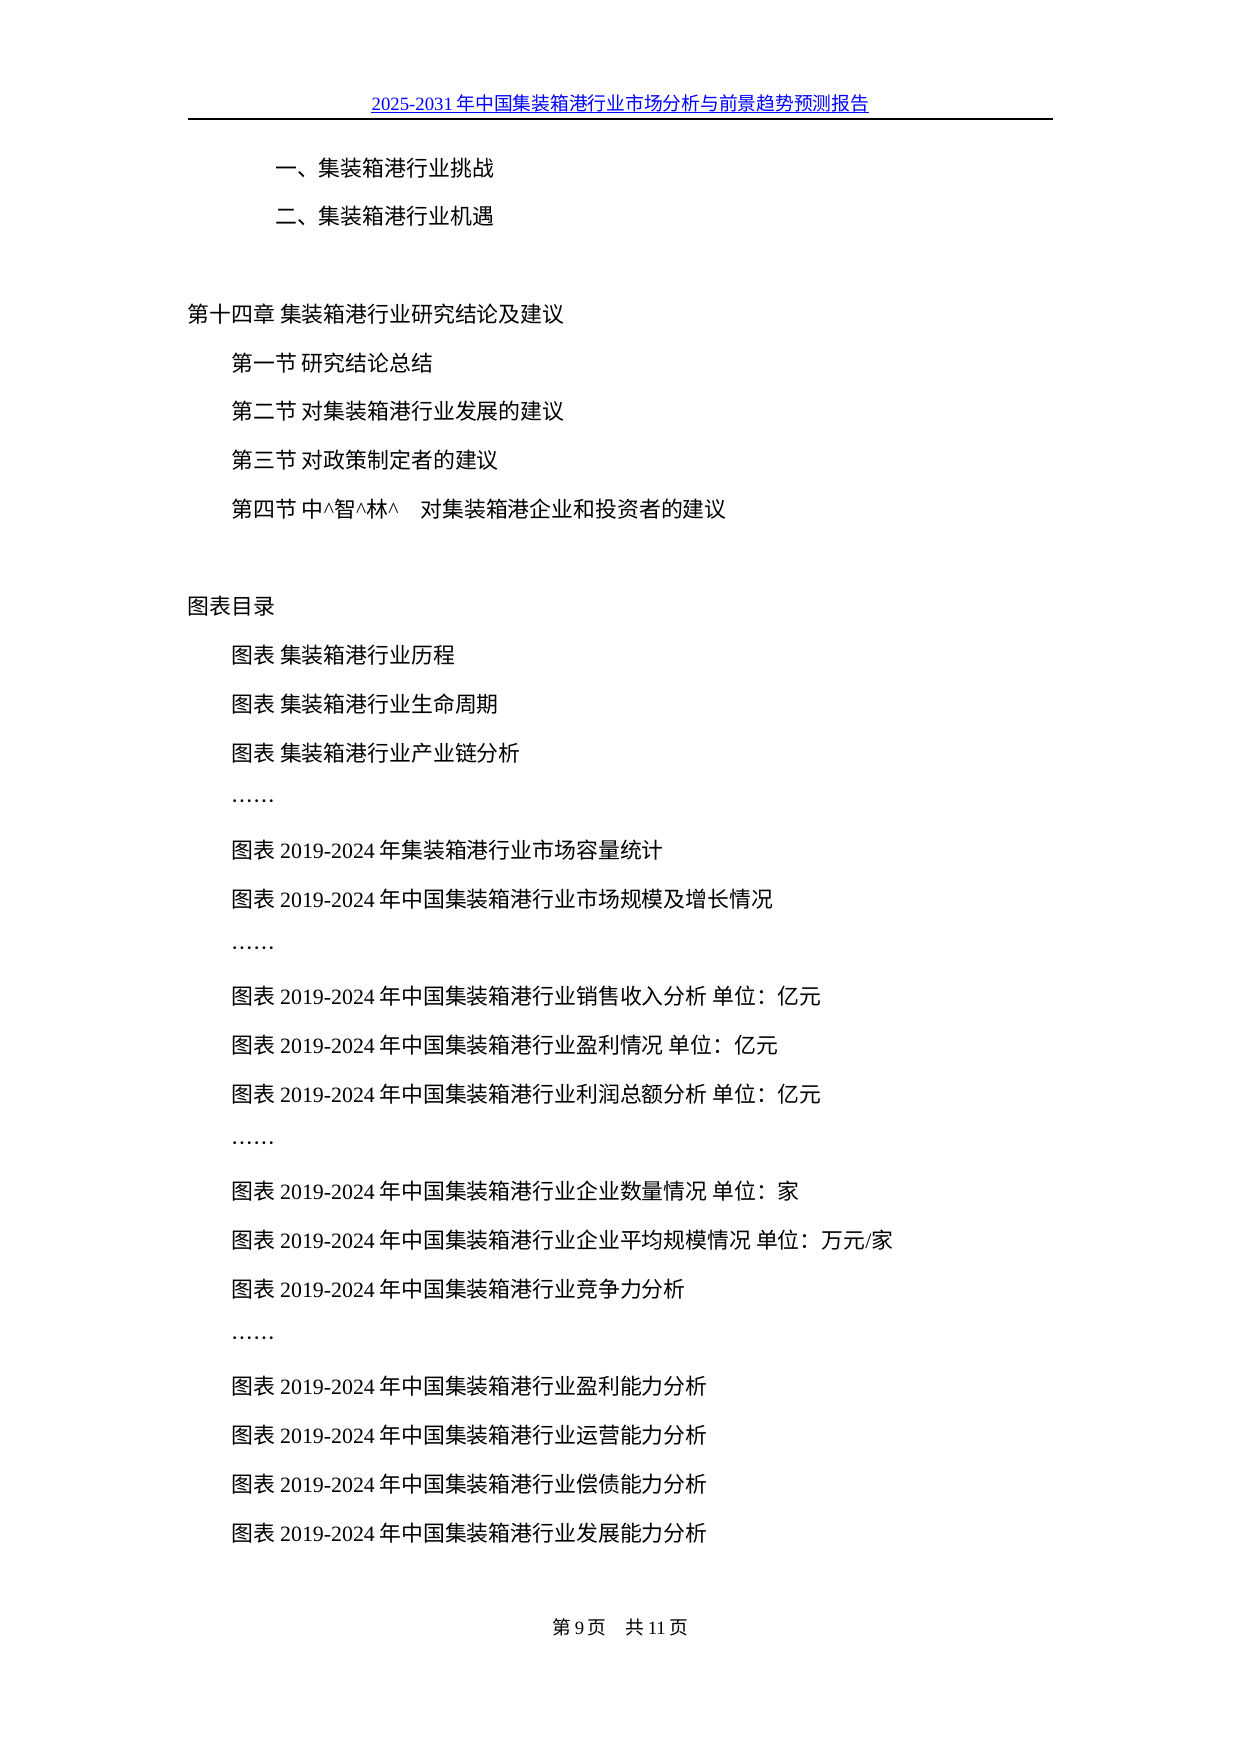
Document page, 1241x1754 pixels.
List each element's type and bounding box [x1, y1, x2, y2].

text [187, 150, 1053, 1548]
